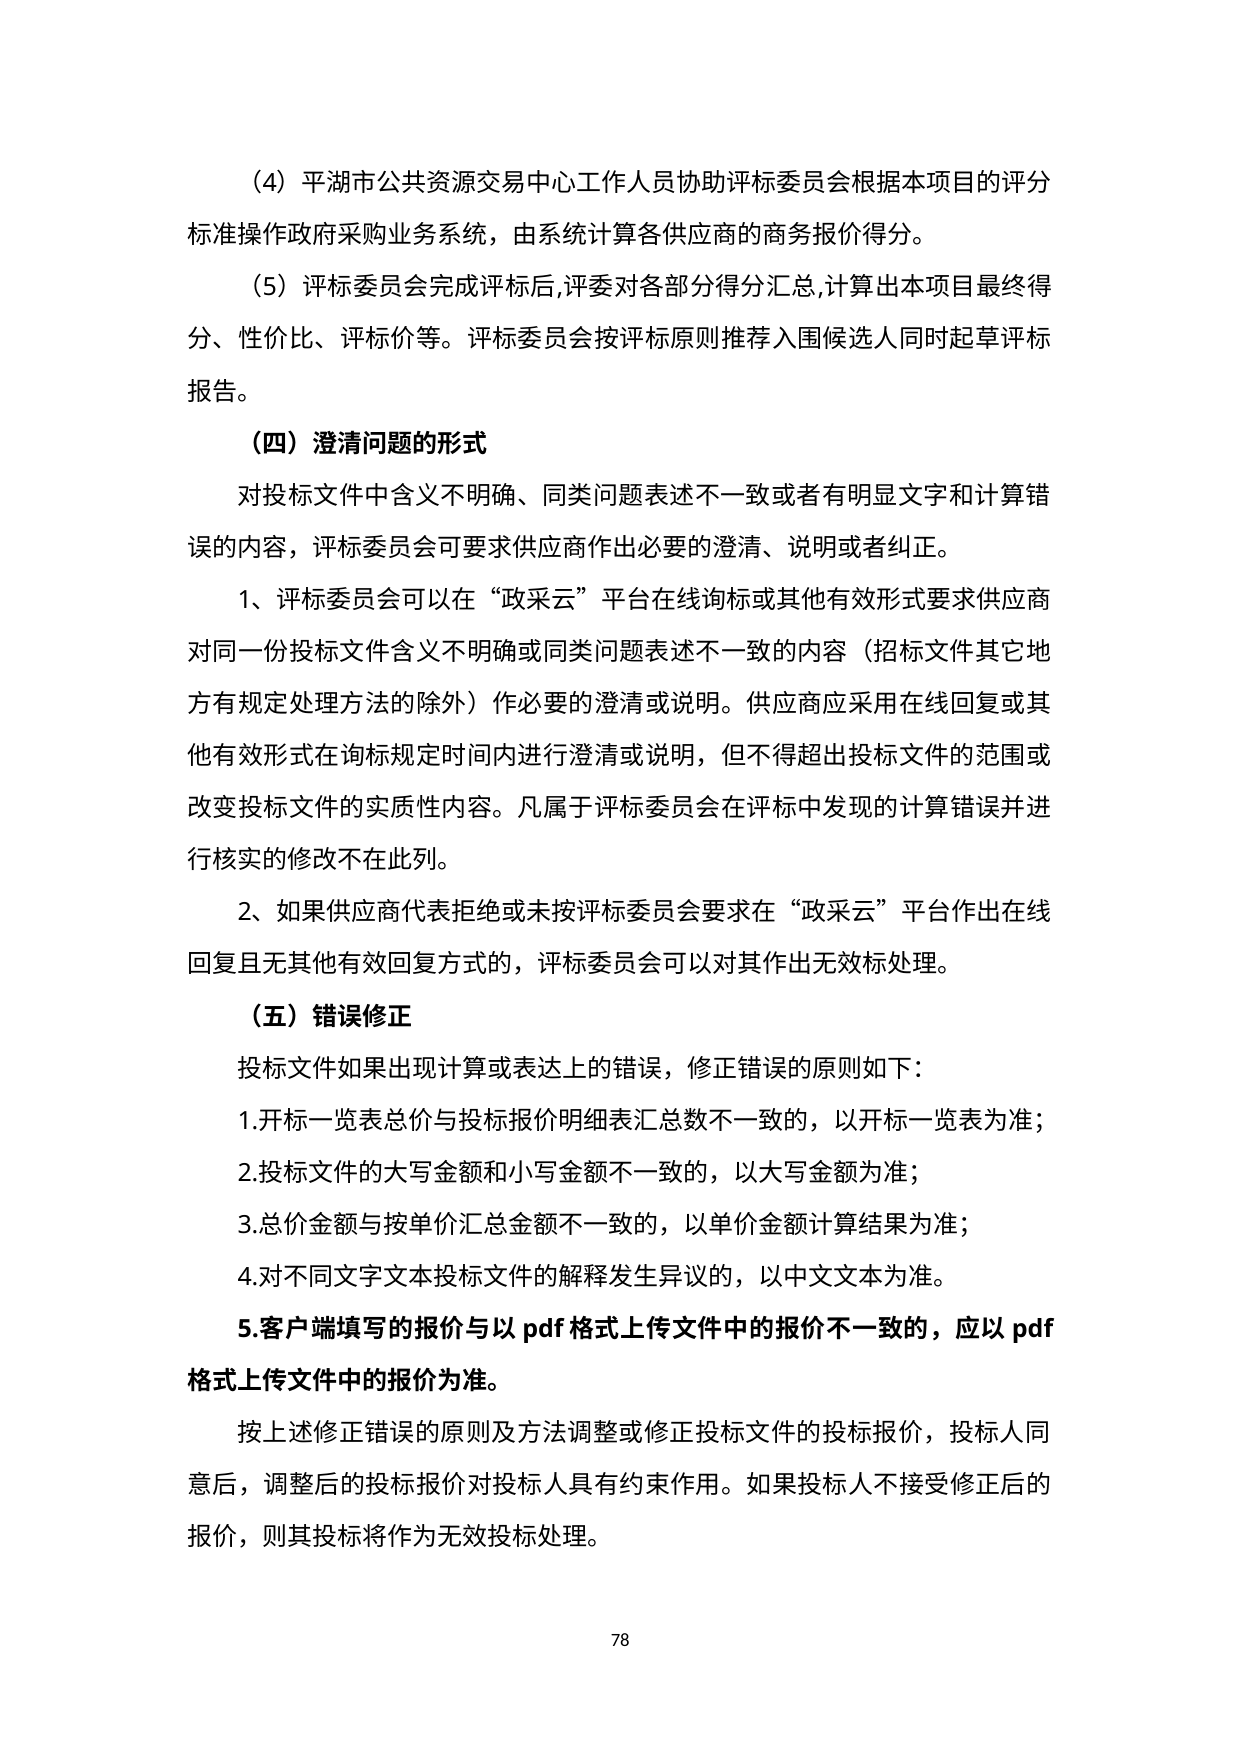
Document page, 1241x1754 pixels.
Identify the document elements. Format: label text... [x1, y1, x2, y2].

text 投标文件如果出现计算或表达上的错误，修正错误的原则如下： [187, 1035, 1053, 1087]
text （五）错误修正 [187, 983, 1053, 1035]
text 5.客户端填写的报价与以pdf格式上传文件中的报价不一致的，应以pdf格式上传文件中的报价为准。 [187, 1296, 1053, 1400]
text （4）平湖市公共资源交易中心工作人员协助评标委员会根据本项目的评分标准操作政府采购业务系统，由系统计算各供应商的商务报价得分。 [187, 150, 1053, 254]
text 4.对不同文字文本投标文件的解释发生异议的，以中文文本为准。 [187, 1244, 1053, 1296]
text 3.总价金额与按单价汇总金额不一致的，以单价金额计算结果为准； [187, 1192, 1053, 1244]
text （5）评标委员会完成评标后,评委对各部分得分汇总,计算出本项目最终得分、性价比、评标价等。评标委员会按评标原则推荐入围候选人同时起草评标报告。 [187, 254, 1053, 410]
text 对投标文件中含义不明确、同类问题表述不一致或者有明显文字和计算错误的内容，评标委员会可要求供应商作出必要的澄清、说明或者纠正。 [187, 462, 1053, 567]
text 2、如果供应商代表拒绝或未按评标委员会要求在“政采云”平台作出在线回复且无其他有效回复方式的，评标委员会可以对其作出无效标处理。 [187, 879, 1053, 983]
text 1.开标一览表总价与投标报价明细表汇总数不一致的，以开标一览表为准； [187, 1087, 1053, 1139]
text （四）澄清问题的形式 [187, 410, 1053, 462]
text 2.投标文件的大写金额和小写金额不一致的，以大写金额为准； [187, 1139, 1053, 1192]
text 按上述修正错误的原则及方法调整或修正投标文件的投标报价，投标人同意后，调整后的投标报价对投标人具有约束作用。如果投标人不接受修正后的报价，则其投标将作为无效投标处理。 [187, 1400, 1053, 1556]
text 1、评标委员会可以在“政采云”平台在线询标或其他有效形式要求供应商对同一份投标文件含义不明确或同类问题表述不一致的内容（招标文件其它地方有规定处理方法的除外）作必要的澄清或说明。供应商应采用在线回复或其他有效形式在询标规定时间内进行澄清或说明，但不得超出投标文件的范围或改变投标文件的实质性内容。凡属于评标委员会在评标中发现的计算错误并进行核实的修改不在此列。 [187, 567, 1053, 879]
